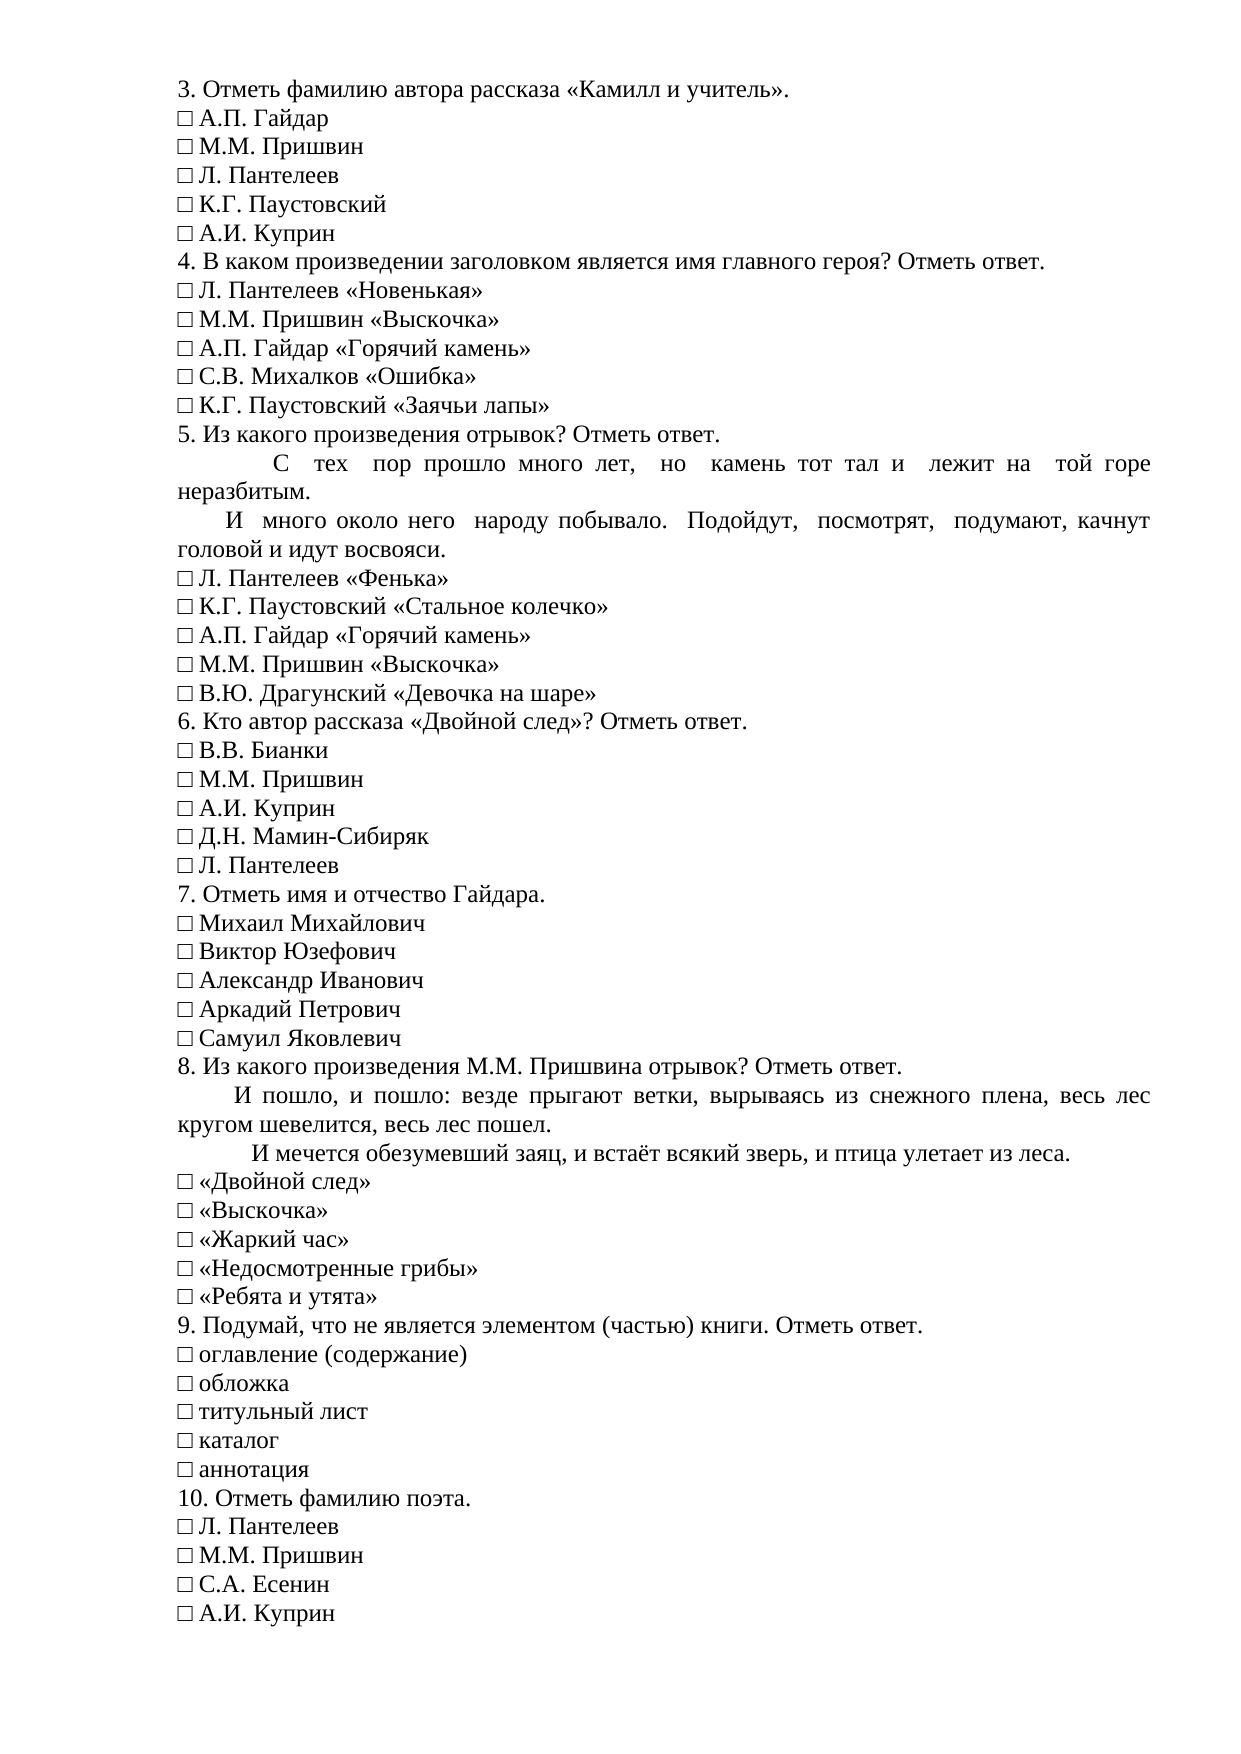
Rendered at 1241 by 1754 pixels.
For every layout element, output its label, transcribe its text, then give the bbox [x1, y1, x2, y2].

text И много около него народу побывало. Подойдут, посмотрят, подумают, качнут головой и идут восвояси. [177, 505, 1152, 563]
text □ А.П. Гайдар «Горячий камень» [177, 333, 1152, 361]
text □ М.М. Пришвин [177, 1540, 1152, 1569]
text □ Александр Иванович [177, 965, 1152, 994]
text □ А.И. Куприн [177, 218, 1152, 246]
text □ Самуил Яковлевич [177, 1023, 1152, 1051]
text □ С.А. Есенин [177, 1569, 1152, 1598]
text □ В.В. Бианки [177, 735, 1152, 764]
text □ титульный лист [177, 1396, 1152, 1425]
text □ Виктор Юзефович [177, 936, 1152, 965]
text □ Л. Пантелеев «Новенькая» [177, 275, 1152, 304]
text И мечется обезумевший заяц, и встаёт всякий зверь, и птица улетает из леса. [177, 1138, 1152, 1166]
text □ «Выскочка» [177, 1195, 1152, 1224]
text □ С.В. Михалков «Ошибка» [177, 361, 1152, 390]
text □ Л. Пантелеев [177, 850, 1152, 879]
text 7. Отметь имя и отчество Гайдара. [177, 879, 1152, 908]
text 8. Из какого произведения М.М. Пришвина отрывок? Отметь ответ. [177, 1051, 1152, 1080]
text □ А.И. Куприн [177, 793, 1152, 821]
text □ каталог [177, 1425, 1152, 1454]
text □ «Двойной след» [177, 1166, 1152, 1195]
text □ М.М. Пришвин [177, 131, 1152, 160]
text □ А.И. Куприн [177, 1598, 1152, 1626]
text □ Михаил Михайлович [177, 908, 1152, 936]
text □ Аркадий Петрович [177, 994, 1152, 1023]
text □ А.П. Гайдар [177, 103, 1152, 131]
text □ Л. Пантелеев «Фенька» [177, 563, 1152, 591]
text 4. В каком произведении заголовком является имя главного героя? Отметь ответ. [177, 246, 1152, 275]
text □ К.Г. Паустовский «Заячьи лапы» [177, 390, 1152, 419]
text С тех пор прошло много лет, но камень тот тал и лежит на той горе неразбитым. [177, 448, 1152, 505]
text □ «Ребята и утята» [177, 1281, 1152, 1310]
text 3. Отметь фамилию автора рассказа «Камилл и учитель». [177, 74, 1152, 103]
text □ К.Г. Паустовский [177, 189, 1152, 218]
text □ К.Г. Паустовский «Стальное колечко» [177, 591, 1152, 620]
text □ «Недосмотренные грибы» [177, 1253, 1152, 1281]
text 9. Подумай, что не является элементом (частью) книги. Отметь ответ. [177, 1310, 1152, 1339]
text □ Л. Пантелеев [177, 1511, 1152, 1540]
text □ М.М. Пришвин [177, 764, 1152, 793]
text □ Л. Пантелеев [177, 160, 1152, 189]
text □ М.М. Пришвин «Выскочка» [177, 304, 1152, 333]
text И пошло, и пошло: везде прыгают ветки, вырываясь из снежного плена, весь лес кругом шевелится, весь лес пошел. [177, 1080, 1152, 1138]
text □ аннотация [177, 1454, 1152, 1483]
text □ А.П. Гайдар «Горячий камень» [177, 620, 1152, 649]
text 5. Из какого произведения отрывок? Отметь ответ. [177, 419, 1152, 448]
text □ М.М. Пришвин «Выскочка» [177, 649, 1152, 678]
text □ Д.Н. Мамин-Сибиряк [177, 821, 1152, 850]
text □ В.Ю. Драгунский «Девочка на шаре» [177, 678, 1152, 706]
text □ «Жаркий час» [177, 1224, 1152, 1253]
text 6. Кто автор рассказа «Двойной след»? Отметь ответ. [177, 706, 1152, 735]
text □ оглавление (содержание) [177, 1339, 1152, 1368]
text 10. Отметь фамилию поэта. [177, 1483, 1152, 1511]
text □ обложка [177, 1368, 1152, 1396]
